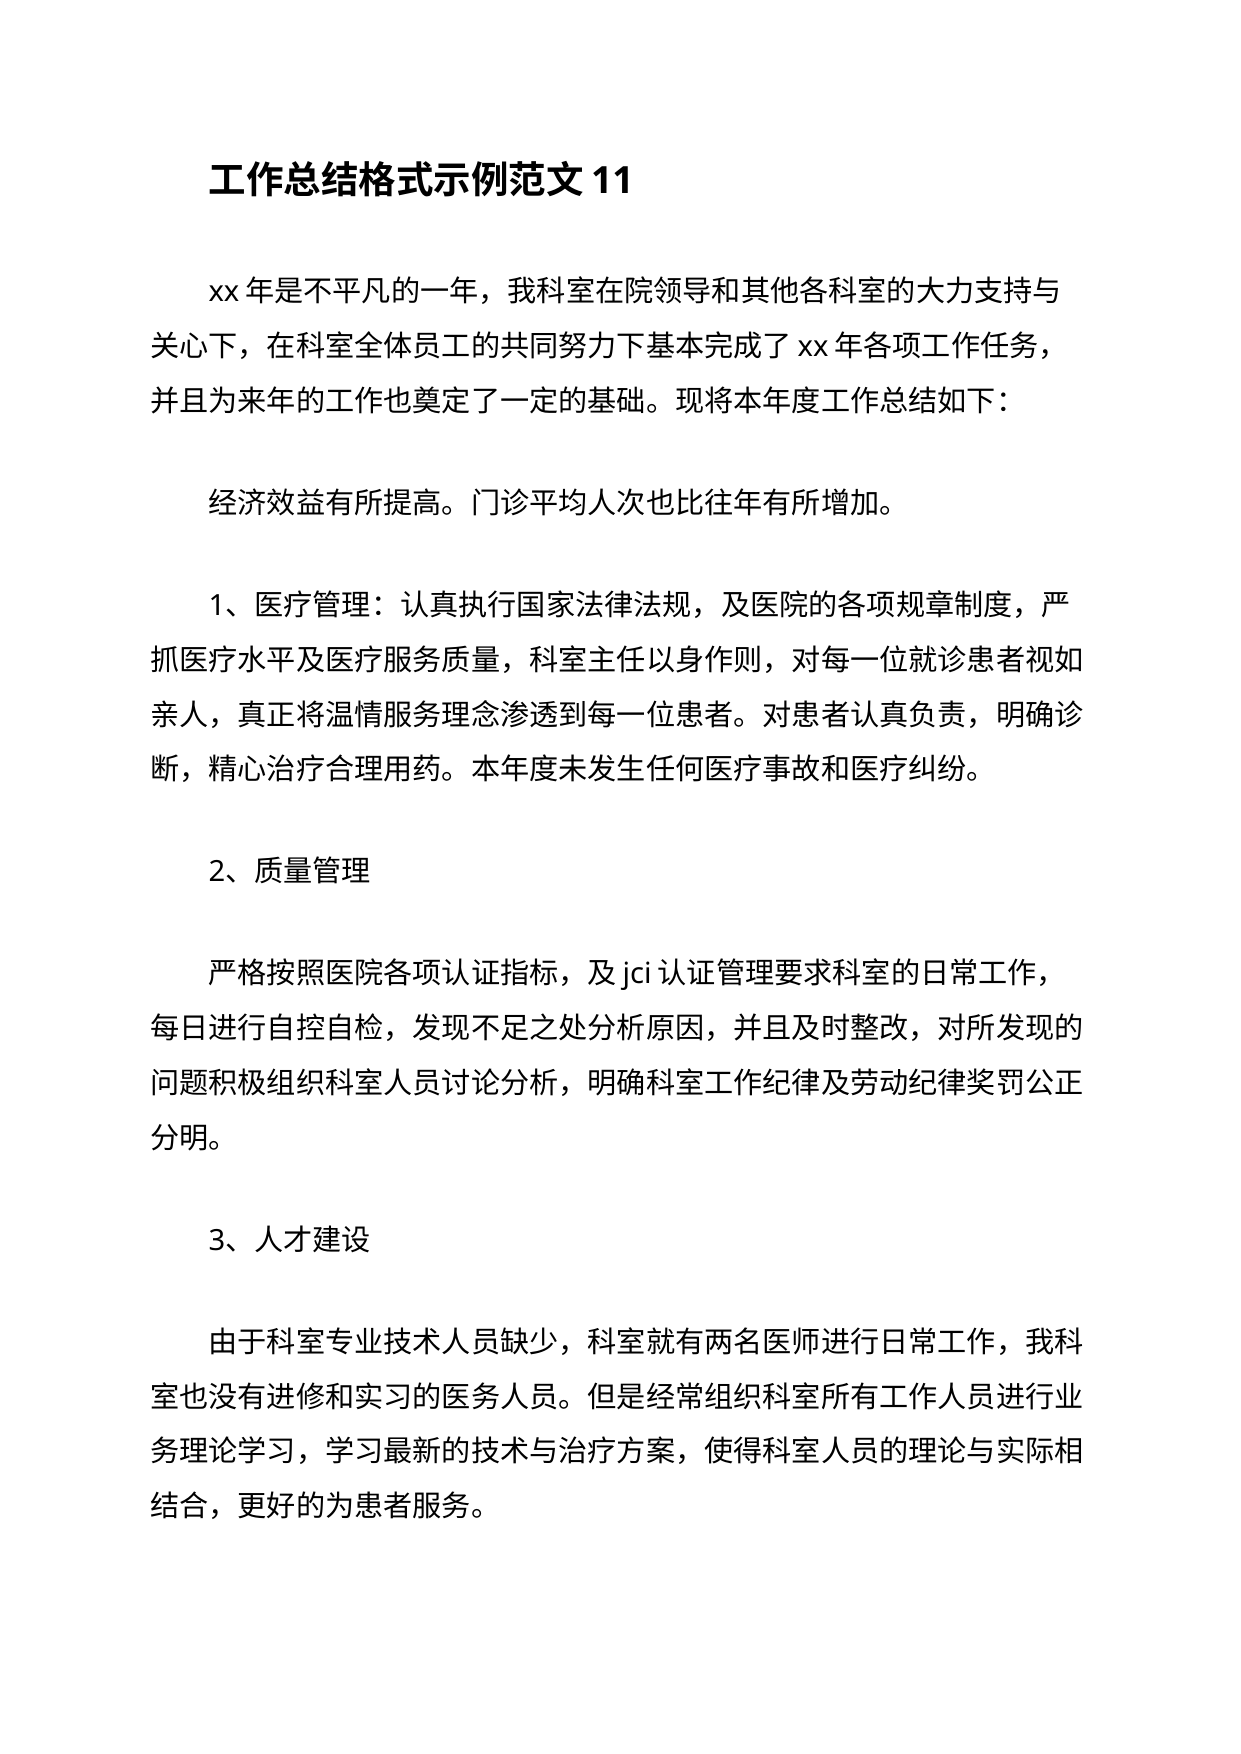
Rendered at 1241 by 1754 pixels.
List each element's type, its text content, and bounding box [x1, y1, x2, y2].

text 由于科室专业技术人员缺少，科室就有两名医师进行日常工作，我科室也没有进修和实习的医务人员。但是经常组织科室所有工作人员进行业务理论学习，学习最新的技术与治疗方案，使得科室人员的理论与实际相结合，更好的为患者服务。 [150, 1318, 1090, 1525]
text 严格按照医院各项认证指标，及jci认证管理要求科室的日常工作，每日进行自控自检，发现不足之处分析原因，并且及时整改，对所发现的问题积极组织科室人员讨论分析，明确科室工作纪律及劳动纪律奖罚公正分明。 [150, 950, 1090, 1157]
text 2、质量管理 [150, 848, 1090, 890]
text 1、医疗管理：认真执行国家法律法规，及医院的各项规章制度，严抓医疗水平及医疗服务质量，科室主任以身作则，对每一位就诊患者视如亲人，真正将温情服务理念渗透到每一位患者。对患者认真负责，明确诊断，精心治疗合理用药。本年度未发生任何医疗事故和医疗纠纷。 [150, 581, 1090, 788]
text xx年是不平凡的一年，我科室在院领导和其他各科室的大力支持与关心下，在科室全体员工的共同努力下基本完成了xx年各项工作任务，并且为来年的工作也奠定了一定的基础。现将本年度工作总结如下： [150, 268, 1090, 420]
text 经济效益有所提高。门诊平均人次也比往年有所增加。 [150, 479, 1090, 522]
text 工作总结格式示例范文11 [150, 150, 1090, 204]
text 3、人才建设 [150, 1216, 1090, 1259]
